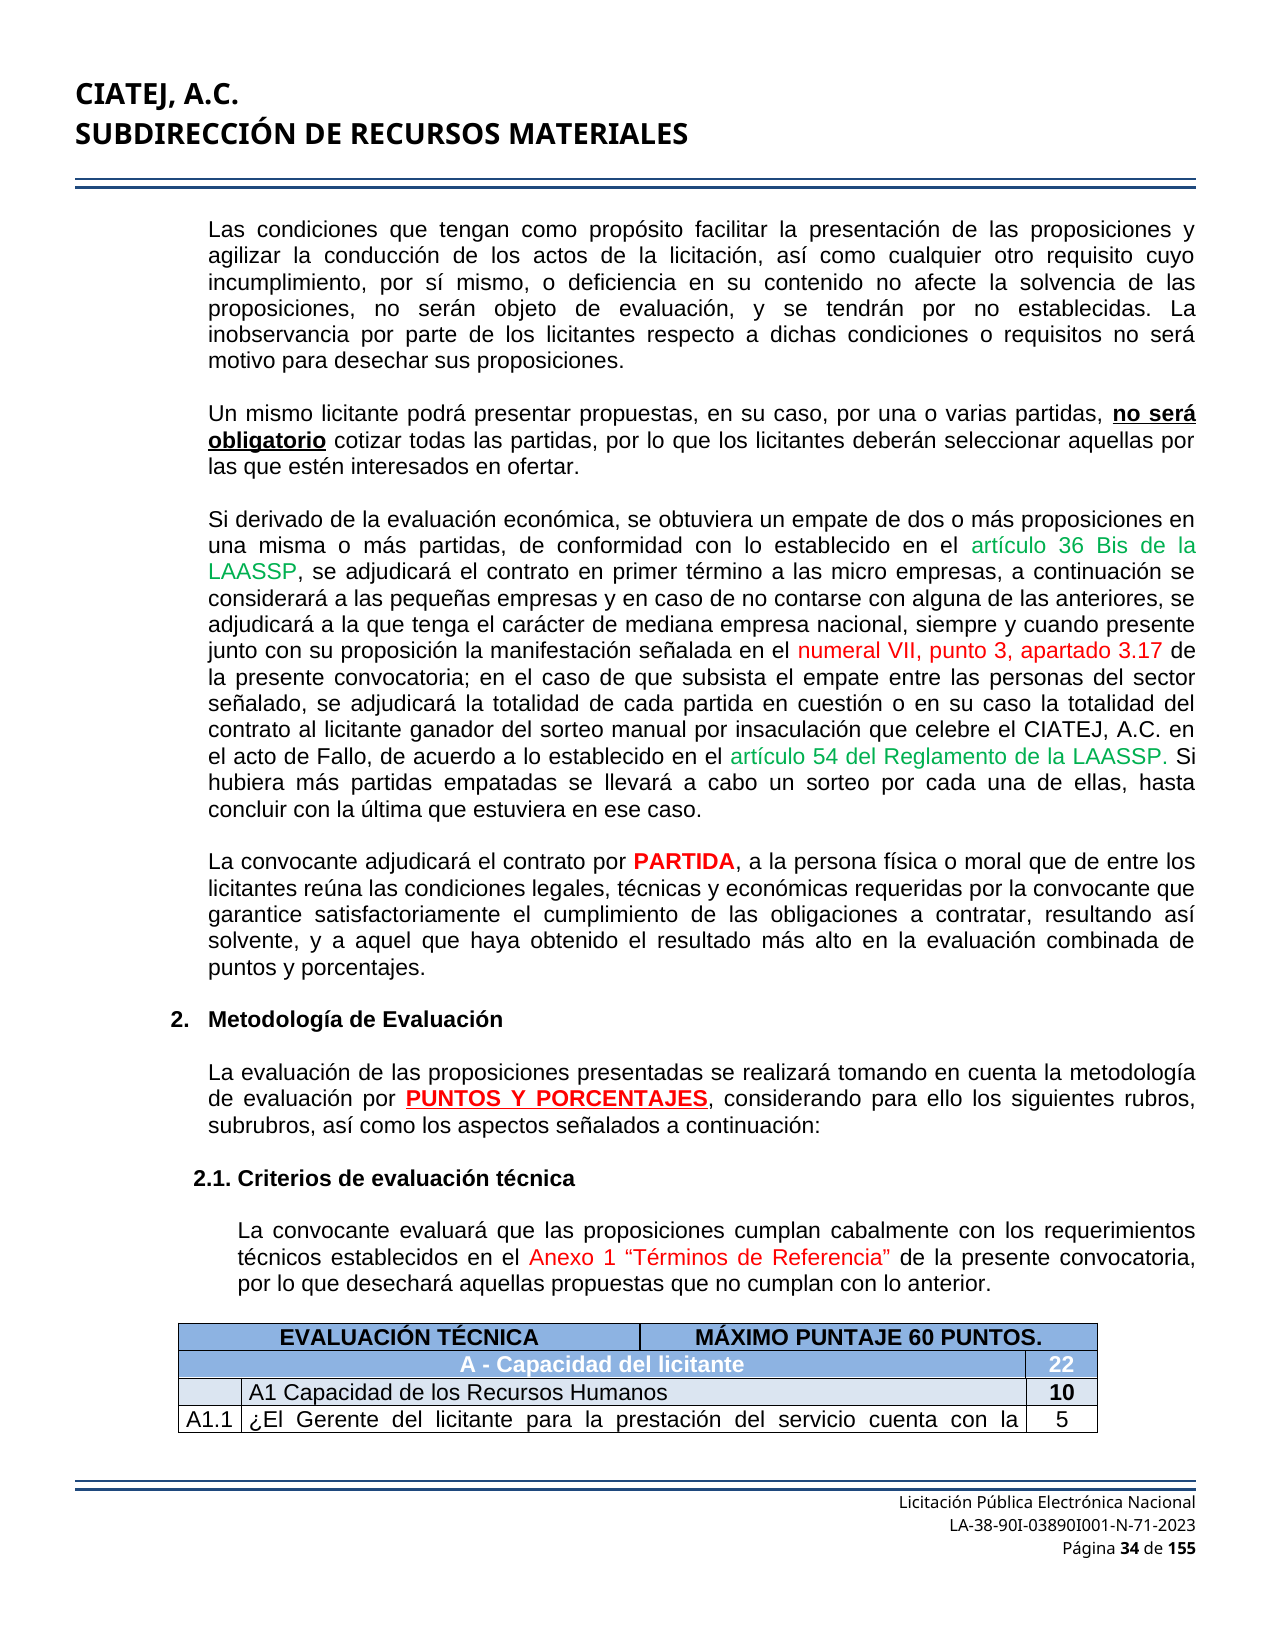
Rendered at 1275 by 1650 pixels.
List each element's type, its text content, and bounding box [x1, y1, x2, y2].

list La convocante adjudicará el contrato por PARTIDA, a la persona física o moral que de entre los licitantes reúna las condiciones legales, técnicas y económicas requeridas por la convocante que garantice satisfactoriamente el cumplimiento de las obligaciones a contratar, resultando así solvente, y a aquel que haya obtenido el resultado más alto en la evaluación combinada de puntos y porcentajes. [208, 848, 1196, 980]
table_cell A1.1 [179, 1406, 241, 1432]
table_header MÁXIMO PUNTAJE 60 PUNTOS. [641, 1324, 1097, 1350]
list Criterios de evaluación técnica [193, 1164, 1196, 1191]
table_cell A1 Capacidad de los Recursos Humanos [242, 1379, 1026, 1405]
list La convocante evaluará que las proposiciones cumplan cabalmente con los requerimientos técnicos establecidos en el Anexo 1 “Términos de Referencia” de la presente convocatoria, por lo que desechará aquellas propuestas que no cumplan con lo anterior. [237, 1217, 1196, 1296]
list La evaluación de las proposiciones presentadas se realizará tomando en cuenta la metodología de evaluación por PUNTOS Y PORCENTAJES, considerando para ello los siguientes rubros, subrubros, así como los aspectos señalados a continuación: [208, 1059, 1196, 1138]
list Las condiciones que tengan como propósito facilitar la presentación de las proposiciones y agilizar la conducción de los actos de la licitación, así como cualquier otro requisito cuyo incumplimiento, por sí mismo, o deficiencia en su contenido no afecte la solvencia de las proposiciones, no serán objeto de evaluación, y se tendrán por no establecidas. La inobservancia por parte de los licitantes respecto a dichas condiciones o requisitos no será motivo para desechar sus proposiciones. [208, 216, 1196, 374]
table_cell A - Capacidad del licitante [179, 1351, 1025, 1377]
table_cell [242, 1406, 1026, 1432]
table_cell 22 [1026, 1351, 1097, 1377]
list Metodología de Evaluación [170, 1006, 1196, 1033]
table_cell [179, 1379, 241, 1405]
list Un mismo licitante podrá presentar propuestas, en su caso, por una o varias partidas, no será obligatorio cotizar todas las partidas, por lo que los licitantes deberán seleccionar aquellas por las que estén interesados en ofertar. [208, 400, 1196, 479]
table_header EVALUACIÓN TÉCNICA [179, 1324, 639, 1350]
list Si derivado de la evaluación económica, se obtuviera un empate de dos o más proposiciones en una misma o más partidas, de conformidad con lo establecido en el artículo 36 Bis de la LAASSP, se adjudicará el contrato en primer término a las micro empresas, a continuación se considerará a las pequeñas empresas y en caso de no contarse con alguna de las anteriores, se adjudicará a la que tenga el carácter de mediana empresa nacional, siempre y cuando presente junto con su proposición la manifestación señalada en el numeral VII, punto 3, apartado 3.17 de la presente convocatoria; en el caso de que subsista el empate entre las personas del sector señalado, se adjudicará la totalidad de cada partida en cuestión o en su caso la totalidad del contrato al licitante ganador del sorteo manual por insaculación que celebre el CIATEJ, A.C. en el acto de Fallo, de acuerdo a lo establecido en el artículo 54 del Reglamento de la LAASSP. Si hubiera más partidas empatadas se llevará a cabo un sorteo por cada una de ellas, hasta concluir con la última que estuviera en ese caso. [208, 506, 1196, 822]
table_cell 5 [1027, 1406, 1097, 1432]
table_cell 10 [1027, 1379, 1097, 1405]
